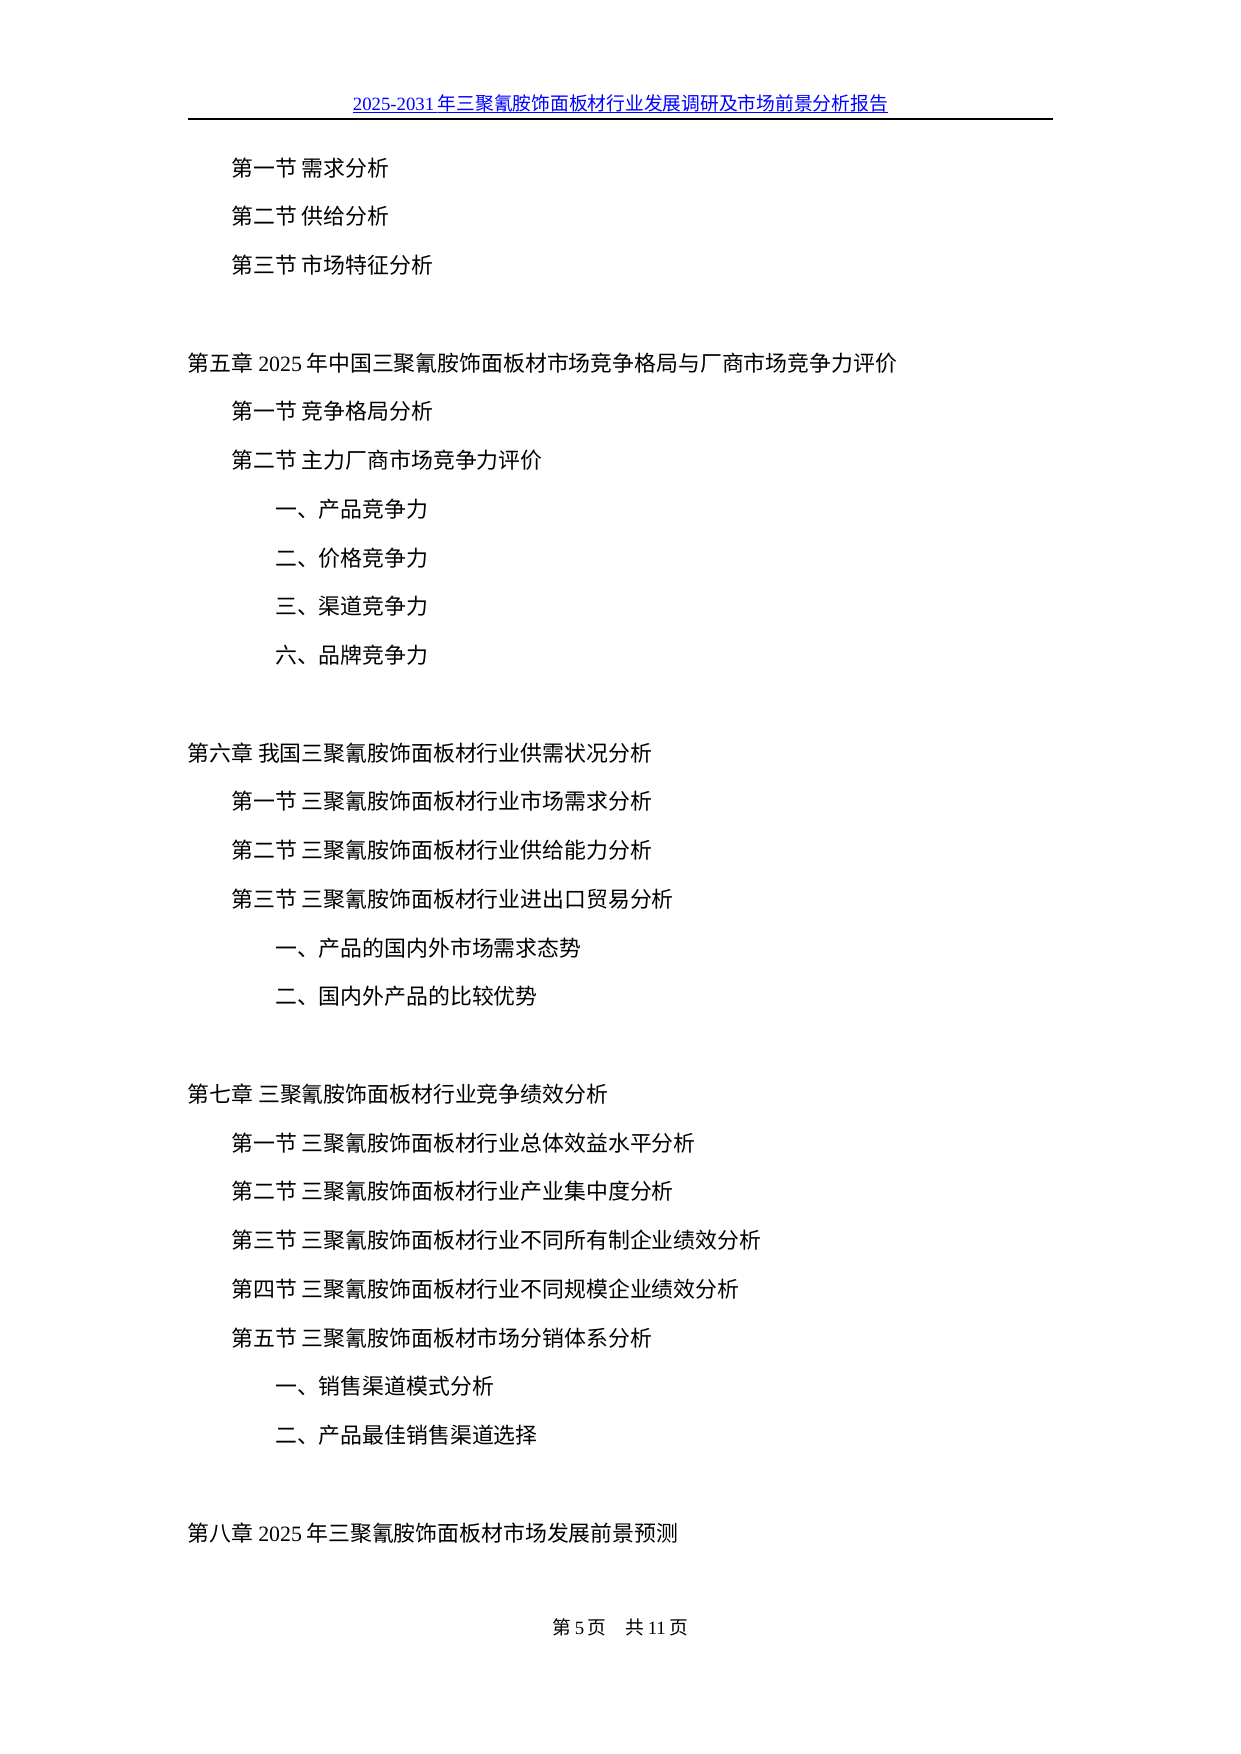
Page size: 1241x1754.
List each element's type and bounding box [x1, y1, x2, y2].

text [187, 150, 1053, 1548]
